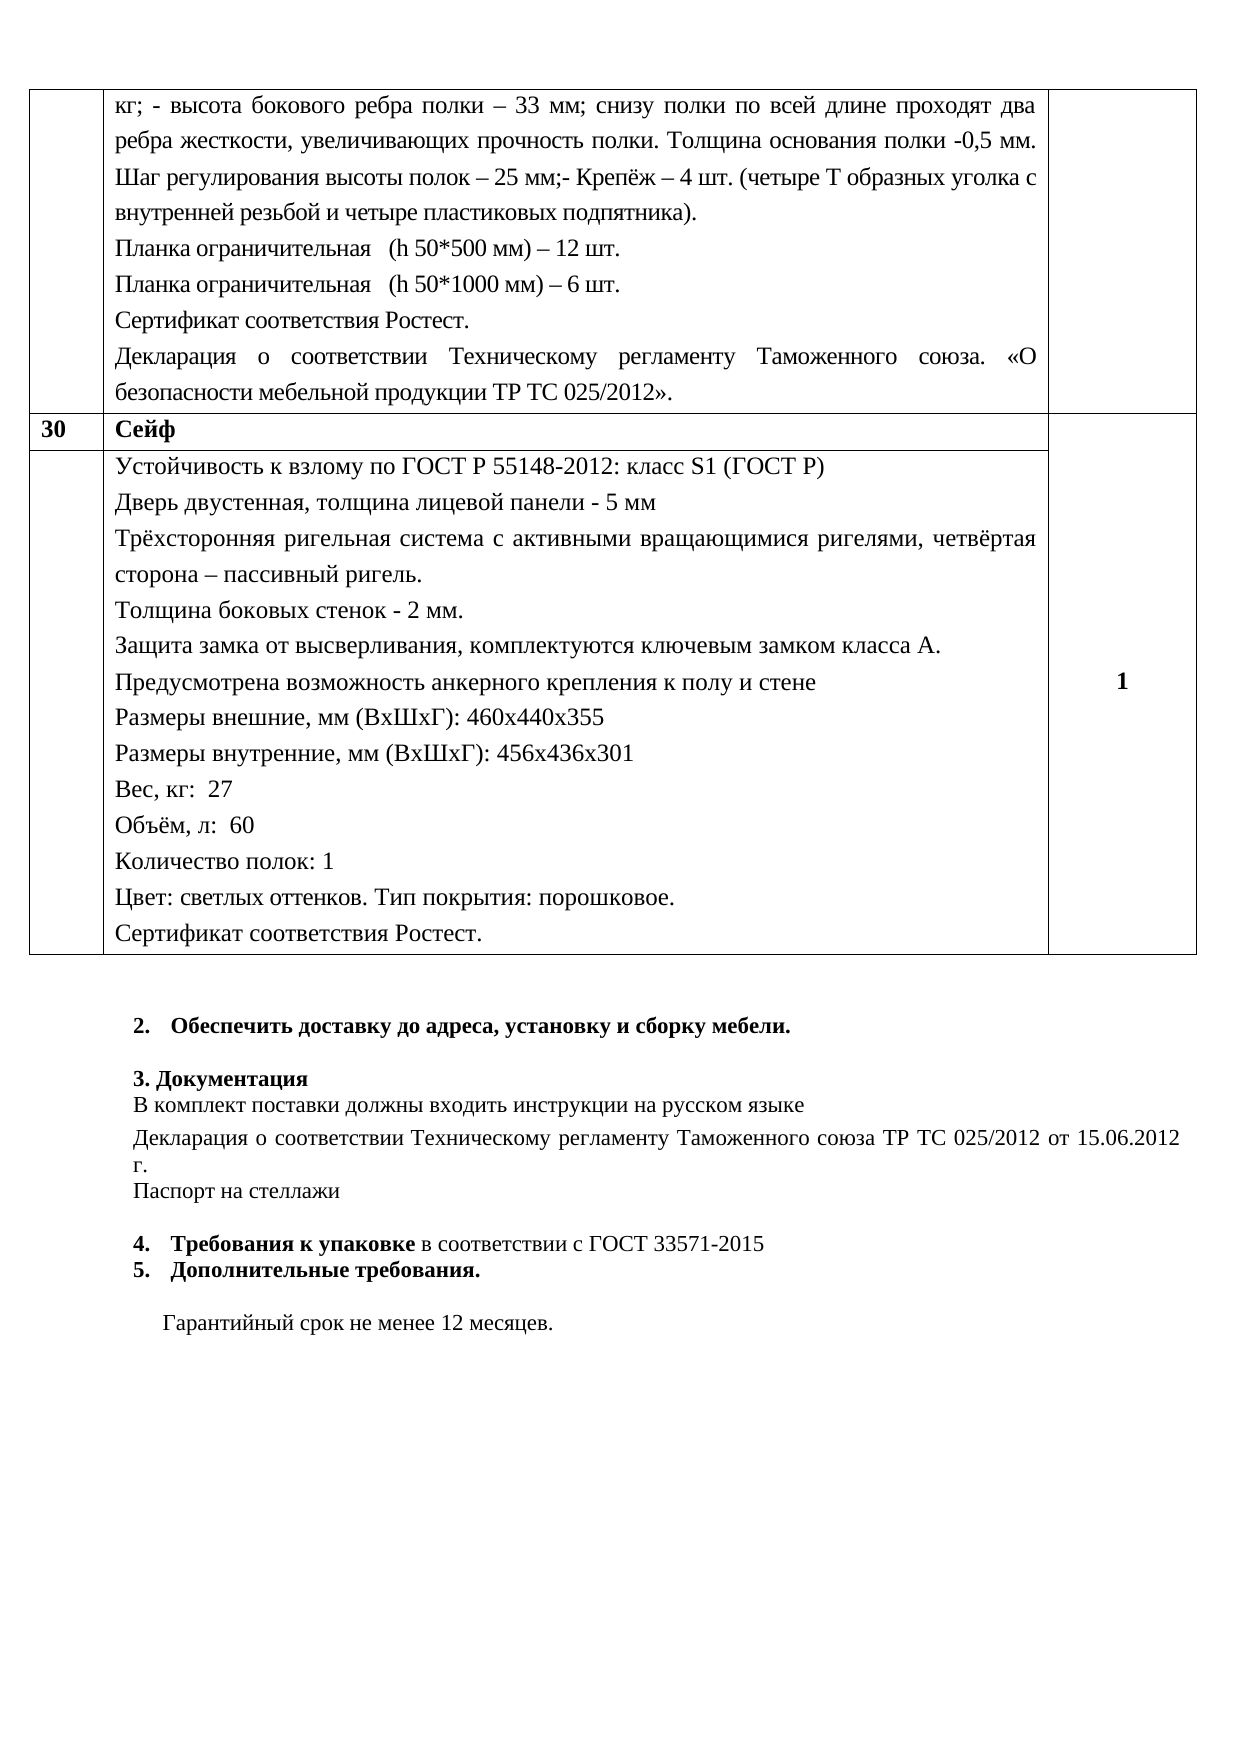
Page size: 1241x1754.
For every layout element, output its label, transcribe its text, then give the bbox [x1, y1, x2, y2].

table_cell Сейф [104, 414, 1048, 450]
text Декларация о соответствии Техническому регламенту Таможенного союза ТР ТС 025/2012 от 15.06.2012 г. [133, 1124, 1181, 1177]
list Обеспечить доставку до адреса, установку и сборку мебели. [133, 1012, 1181, 1039]
list Требования к упаковке в соответствии с ГОСТ 33571-2015 [133, 1230, 1181, 1256]
list Дополнительные требования. [133, 1256, 1181, 1283]
table_cell [30, 451, 103, 954]
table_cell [104, 90, 1048, 413]
text 3. Документация [133, 1065, 1181, 1092]
table_cell Устойчивость к взлому по ГОСТ Р 55148-2012: класс S1 (ГОСТ Р) Дверь двустенная, толщина лицевой панели - 5 мм Трёхсторонняя ригельная система с активными вращающимися ригелями, четвёртая сторона – пассивный ригель. Толщина боковых стенок - 2 мм. Защита замка от высверливания, комплектуются ключевым замком класса А. Предусмотрена возможность анкерного крепления к полу и стене Размеры внешние, мм (ВхШхГ): 460x440x355 Размеры внутренние, мм (ВхШхГ): 456x436x301 Вес, кг: 27 Объём, л: 60 Количество полок: 1 Цвет: светлых оттенков. Тип покрытия: порошковое. Сертификат соответствия Ростест. [104, 451, 1048, 954]
text В комплект поставки должны входить инструкции на русском языке [133, 1092, 1181, 1118]
text Паспорт на стеллажи [133, 1177, 1181, 1203]
table_cell [30, 90, 103, 413]
text Гарантийный срок не менее 12 месяцев. [133, 1309, 1181, 1335]
table_cell 30 [30, 414, 103, 450]
table_cell 1 [1049, 414, 1196, 954]
